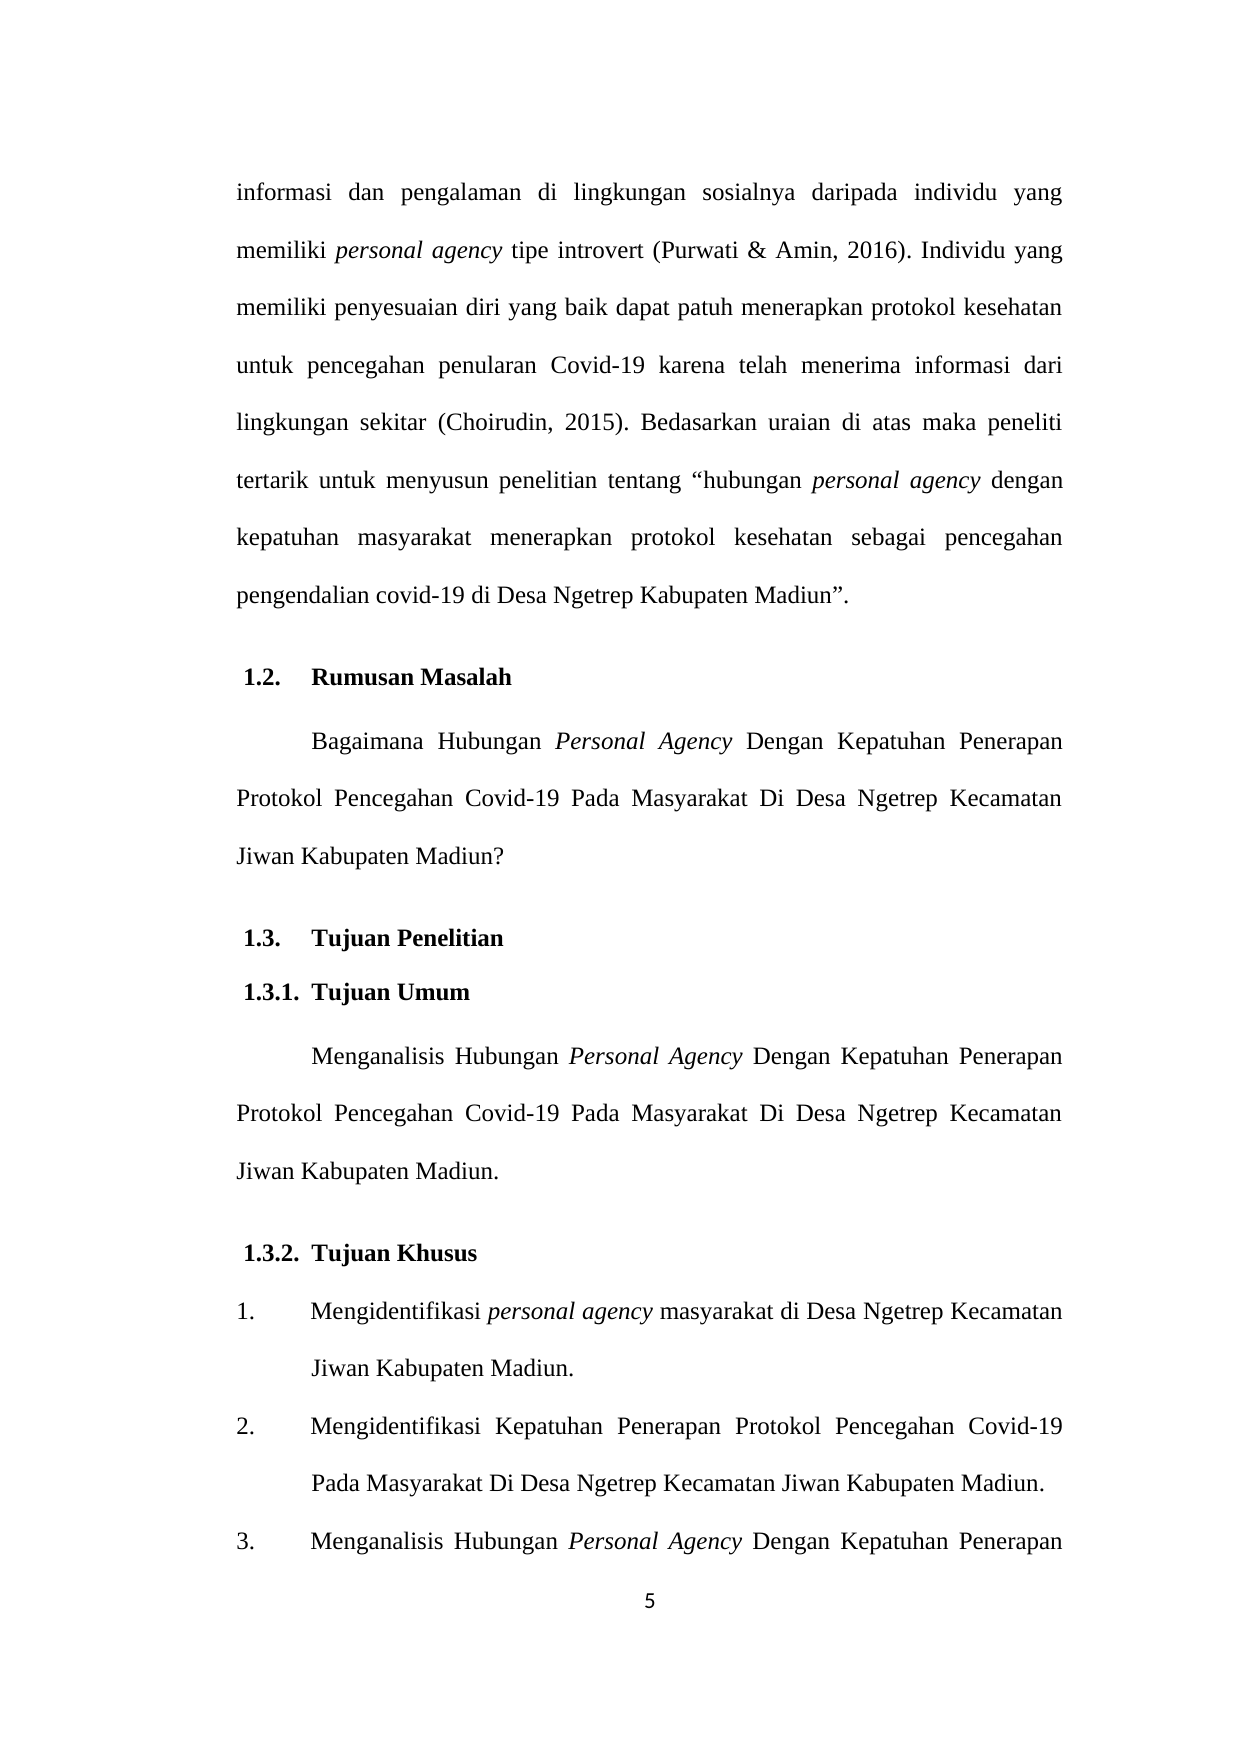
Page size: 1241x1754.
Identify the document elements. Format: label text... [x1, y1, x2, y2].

text Menganalisis Hubungan Personal Agency Dengan Kepatuhan Penerapan Protokol Pencegahan Covid-19 Pada Masyarakat Di Desa Ngetrep Kecamatan Jiwan Kabupaten Madiun. [236, 1041, 1063, 1185]
list Mengidentifikasi Kepatuhan Penerapan Protokol Pencegahan Covid-19 Pada Masyarakat Di Desa Ngetrep Kecamatan Jiwan Kabupaten Madiun. [236, 1411, 1063, 1497]
subtitle Tujuan Khusus [243, 1238, 1063, 1267]
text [236, 177, 1063, 608]
list Mengidentifikasi personal agency masyarakat di Desa Ngetrep Kecamatan Jiwan Kabupaten Madiun. [236, 1296, 1063, 1382]
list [236, 1526, 1063, 1555]
subtitle Tujuan Umum [243, 977, 1063, 1006]
text Bagaimana Hubungan Personal Agency Dengan Kepatuhan Penerapan Protokol Pencegahan Covid-19 Pada Masyarakat Di Desa Ngetrep Kecamatan Jiwan Kabupaten Madiun? [236, 726, 1063, 870]
subtitle Tujuan Penelitian [243, 923, 1063, 952]
subtitle Rumusan Masalah [243, 662, 1063, 691]
